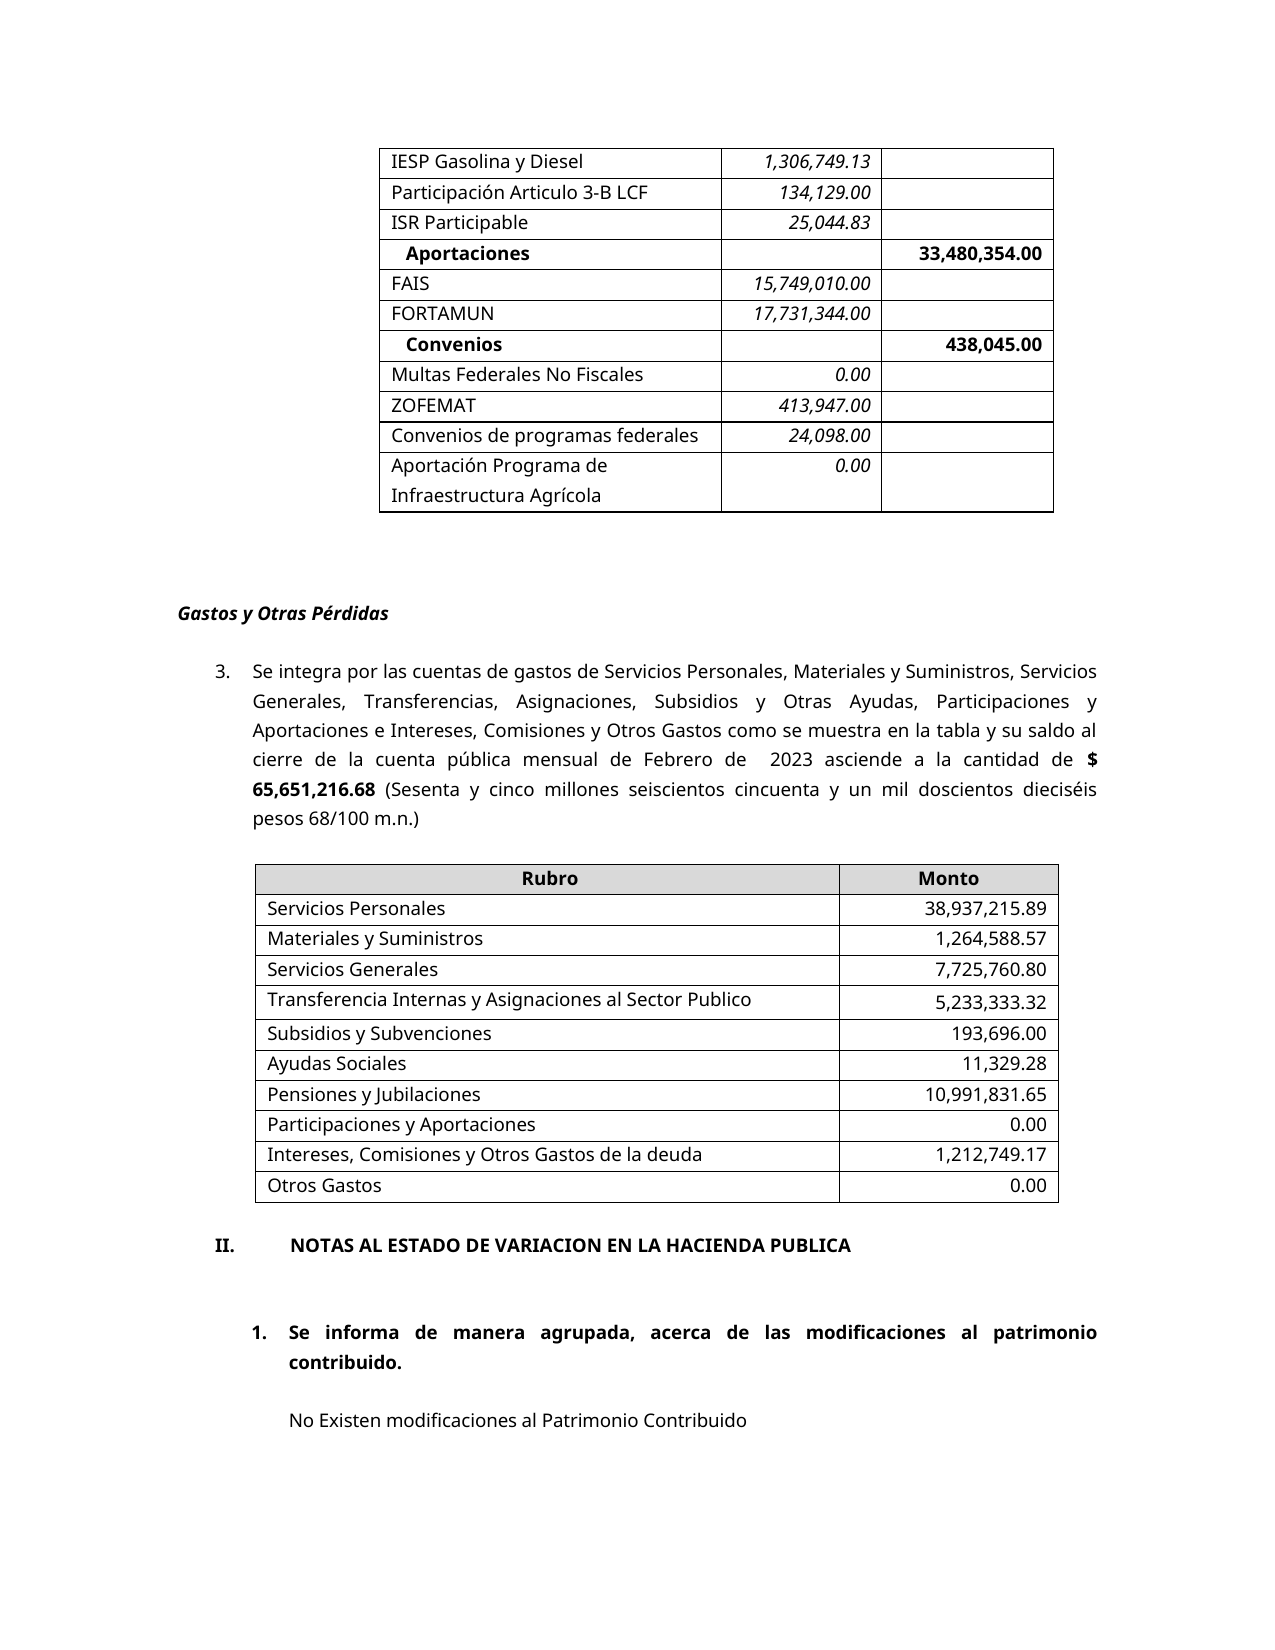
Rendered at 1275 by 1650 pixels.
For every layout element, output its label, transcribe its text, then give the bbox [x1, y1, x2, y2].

table_cell Convenios [380, 331, 721, 361]
table_cell [882, 179, 1053, 208]
table_cell 0.00 [840, 1172, 1058, 1202]
table_cell Convenios de programas federales [380, 423, 721, 452]
table_cell [882, 270, 1053, 300]
list NOTAS AL ESTADO DE VARIACION EN LA HACIENDA PUBLICA [215, 1232, 1098, 1257]
table_cell 17,731,344.00 [722, 301, 881, 330]
table_cell IESP Gasolina y Diesel [380, 149, 721, 178]
table_cell [882, 453, 1053, 511]
table_cell Multas Federales No Fiscales [380, 362, 721, 391]
table_cell 10,991,831.65 [840, 1081, 1058, 1110]
table_cell ISR Participable [380, 210, 721, 239]
table_cell Participaciones y Aportaciones [256, 1111, 839, 1141]
table_cell 134,129.00 [722, 179, 881, 208]
table_cell 413,947.00 [722, 392, 881, 421]
table_cell Transferencia Internas y Asignaciones al Sector Publico [256, 986, 839, 1019]
table_cell 33,480,354.00 [882, 240, 1053, 269]
table_cell Intereses, Comisiones y Otros Gastos de la deuda [256, 1142, 839, 1171]
table_cell 5,233,333.32 [840, 986, 1058, 1019]
table_cell 1,212,749.17 [840, 1142, 1058, 1171]
text No Existen modificaciones al Patrimonio Contribuido [288, 1407, 1098, 1433]
table_cell 193,696.00 [840, 1020, 1058, 1049]
table_cell 0.00 [840, 1111, 1058, 1141]
table_cell [882, 210, 1053, 239]
table_cell Pensiones y Jubilaciones [256, 1081, 839, 1110]
table_cell Otros Gastos [256, 1172, 839, 1202]
list Se integra por las cuentas de gastos de Servicios Personales, Materiales y Suministros, Servicios Generales, Transferencias, Asignaciones, Subsidios y Otras Ayudas, Participaciones y Aportaciones e Intereses, Comisiones y Otros Gastos como se muestra en la tabla y su saldo al cierre de la cuenta pública mensual de Febrero de 2023 asciende a la cantidad de $ 65,651,216.68 (Sesenta y cinco millones seiscientos cincuenta y un mil doscientos dieciséis pesos 68/100 m.n.) [215, 659, 1098, 831]
table_cell 1,264,588.57 [840, 926, 1058, 955]
table_cell ZOFEMAT [380, 392, 721, 421]
text Gastos y Otras Pérdidas [177, 600, 1098, 626]
list Se informa de manera agrupada, acerca de las modificaciones al patrimonio contribuido. [251, 1320, 1098, 1374]
table_cell FAIS [380, 270, 721, 300]
table_cell 7,725,760.80 [840, 956, 1058, 985]
table_cell 0.00 [722, 453, 881, 511]
table_cell [882, 362, 1053, 391]
table_cell Servicios Personales [256, 895, 839, 924]
table_header Monto [840, 865, 1058, 894]
table_cell 38,937,215.89 [840, 895, 1058, 924]
table_cell Aportaciones [380, 240, 721, 269]
table_cell 24,098.00 [722, 423, 881, 452]
table_cell [722, 240, 881, 269]
table_cell [722, 331, 881, 361]
table_cell 25,044.83 [722, 210, 881, 239]
table_cell [882, 149, 1053, 178]
table_cell FORTAMUN [380, 301, 721, 330]
table_cell 0.00 [722, 362, 881, 391]
table_cell Servicios Generales [256, 956, 839, 985]
table_cell [882, 301, 1053, 330]
table_cell Participación Articulo 3-B LCF [380, 179, 721, 208]
table_cell Materiales y Suministros [256, 926, 839, 955]
table_cell [882, 392, 1053, 421]
table_cell [882, 423, 1053, 452]
table_header Rubro [256, 865, 839, 894]
table_cell Aportación Programa de Infraestructura Agrícola [380, 453, 721, 511]
table_cell 1,306,749.13 [722, 149, 881, 178]
table_cell 11,329.28 [840, 1051, 1058, 1080]
table_cell 15,749,010.00 [722, 270, 881, 300]
table_cell Subsidios y Subvenciones [256, 1020, 839, 1049]
table_cell 438,045.00 [882, 331, 1053, 361]
table_cell Ayudas Sociales [256, 1051, 839, 1080]
